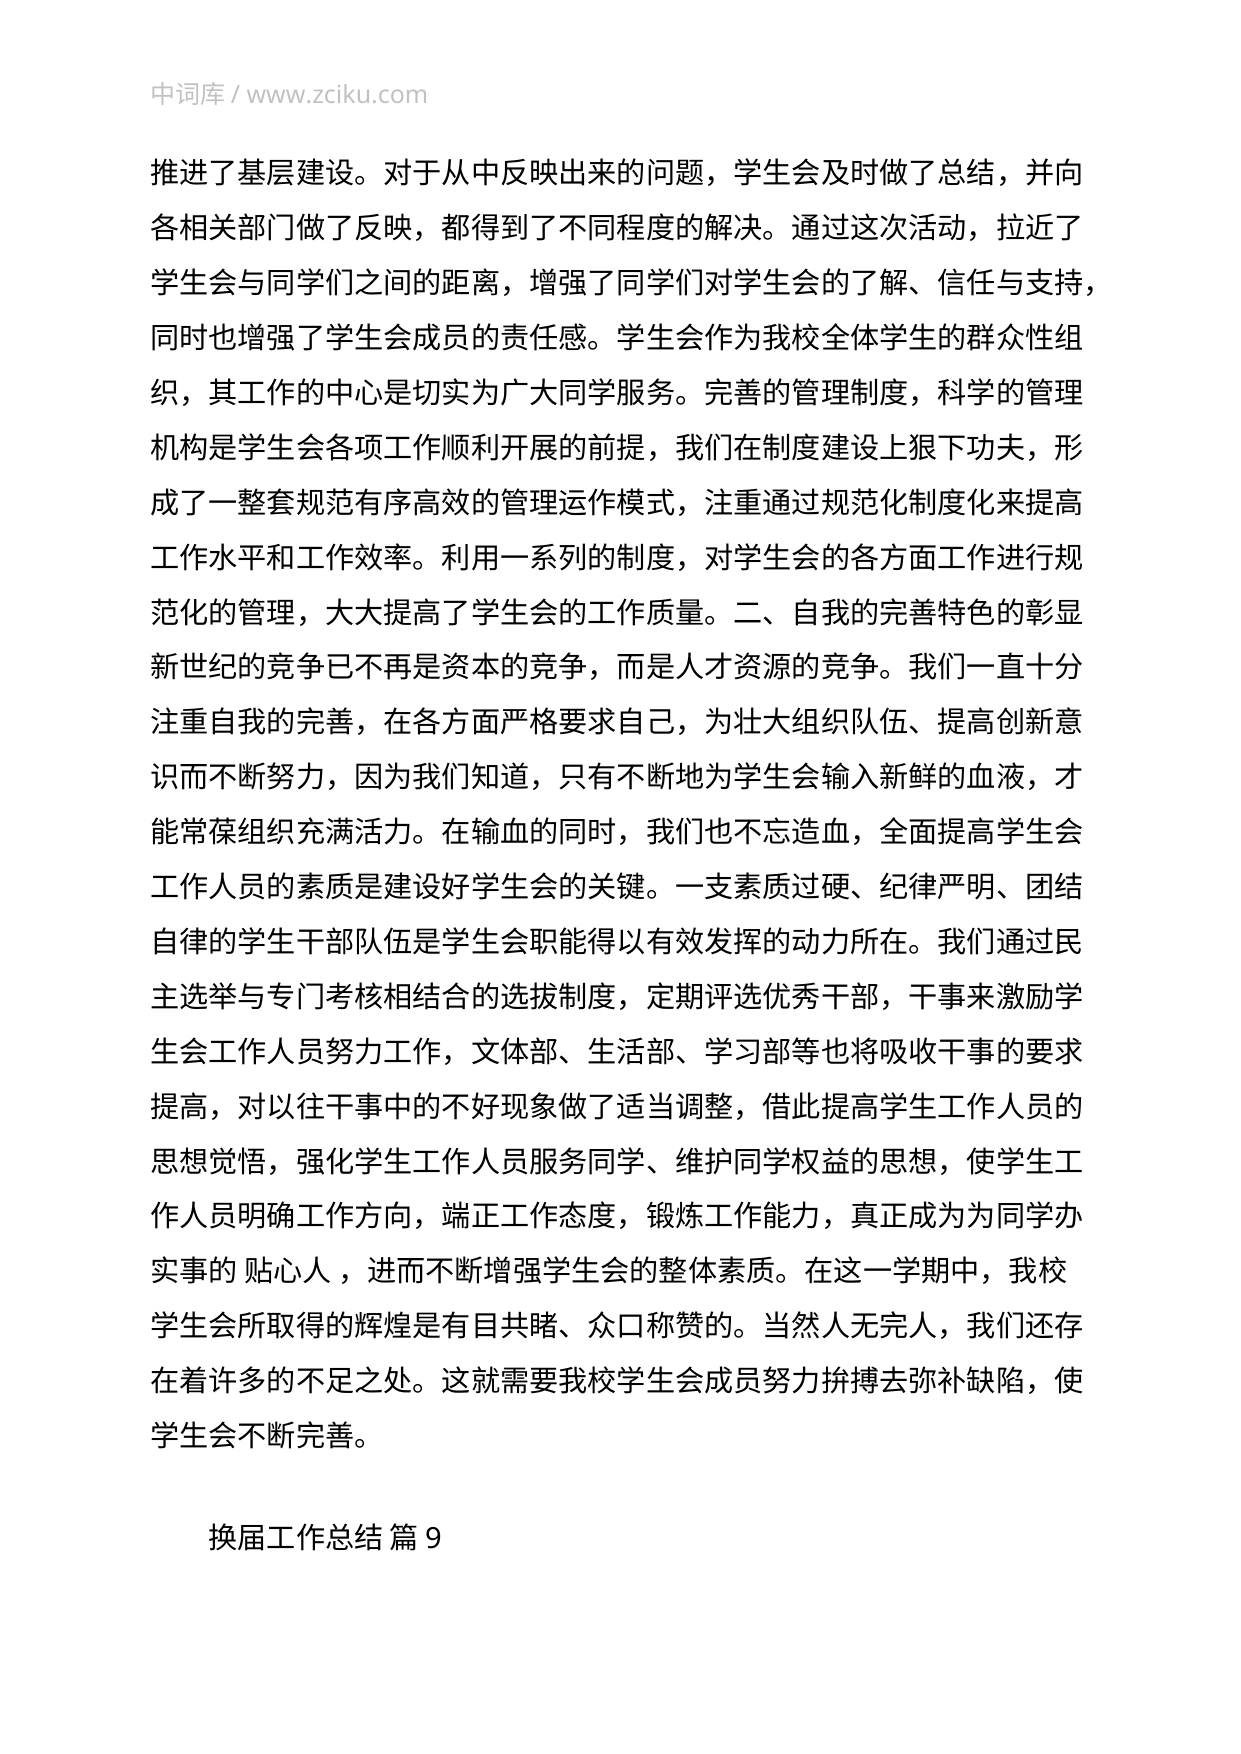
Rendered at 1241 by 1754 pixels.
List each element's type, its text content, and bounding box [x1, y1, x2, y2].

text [150, 150, 1090, 1455]
text 换届工作总结 篇9 [150, 1514, 1090, 1557]
